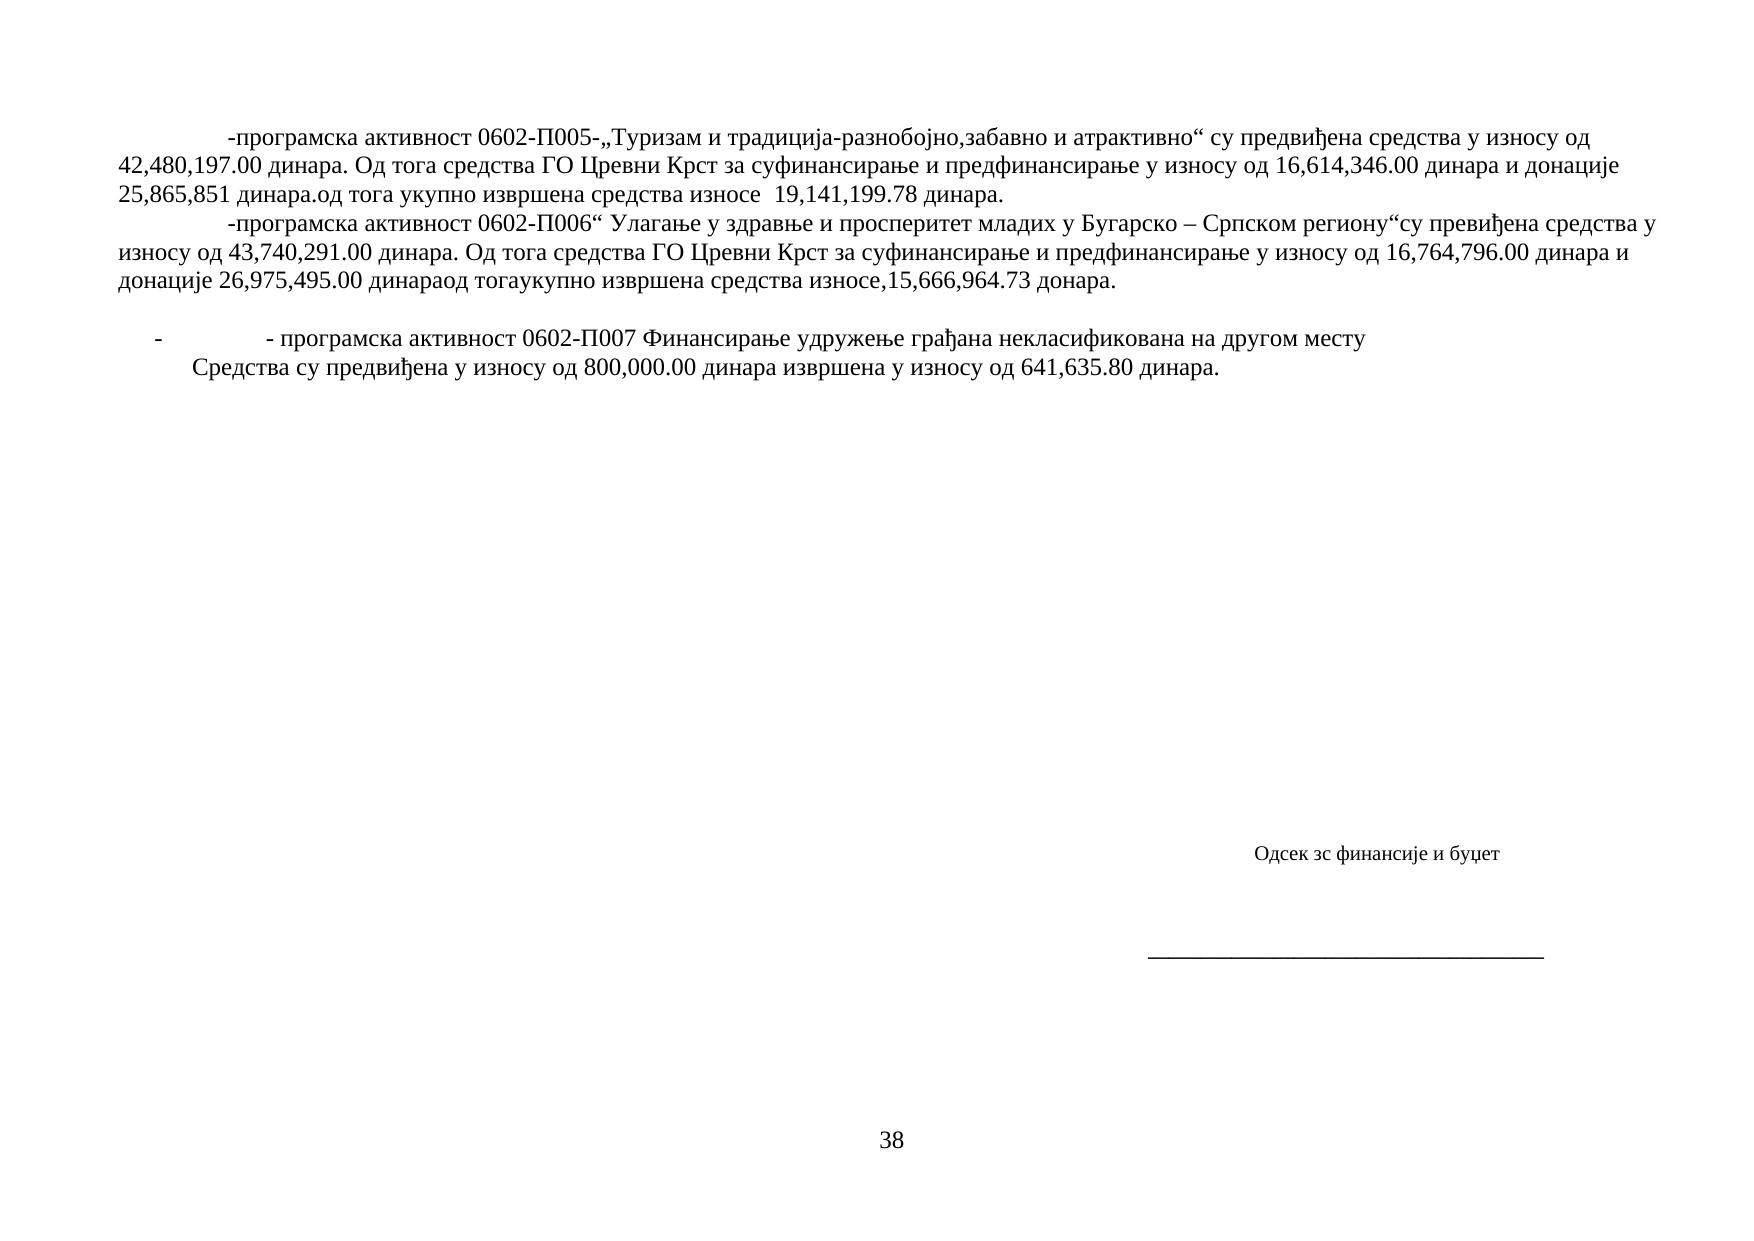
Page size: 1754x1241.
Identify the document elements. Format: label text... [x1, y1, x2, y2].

text -програмска активност 0602-П006“ Улагање у здравње и просперитет младих у Бугарско – Српском региону“су превиђена средства у износу од 43,740,291.00 динара. Од тога средства ГО Цревни Крст за суфинансирање и предфинансирање у износу од 16,764,796.00 динара и донације 26,975,495.00 динараод тогаукупно извршена средства износе,15,666,964.73 донара. [118, 208, 1665, 294]
text - - програмска активност 0602-П007 Финансирање удружење грађана некласификована на другом месту [118, 323, 1665, 352]
text Средства су предвиђена у износу од 800,000.00 динара извршена у износу од 641,635.80 динара. [118, 352, 1665, 380]
text -програмска активност 0602-П005-„Туризам и традиција-разнобојно,забавно и атрактивно“ су предвиђена средства у износу од 42,480,197.00 динара. Од тога средства ГО Цревни Крст за суфинансирање и предфинансирање у износу од 16,614,346.00 динара и донације 25,865,851 динара.од тога укупно извршена средства износе 19,141,199.78 динара. [118, 122, 1665, 208]
text ______________________________________ [118, 937, 1665, 961]
text Одсек зс финансије и буџет [118, 840, 1665, 864]
